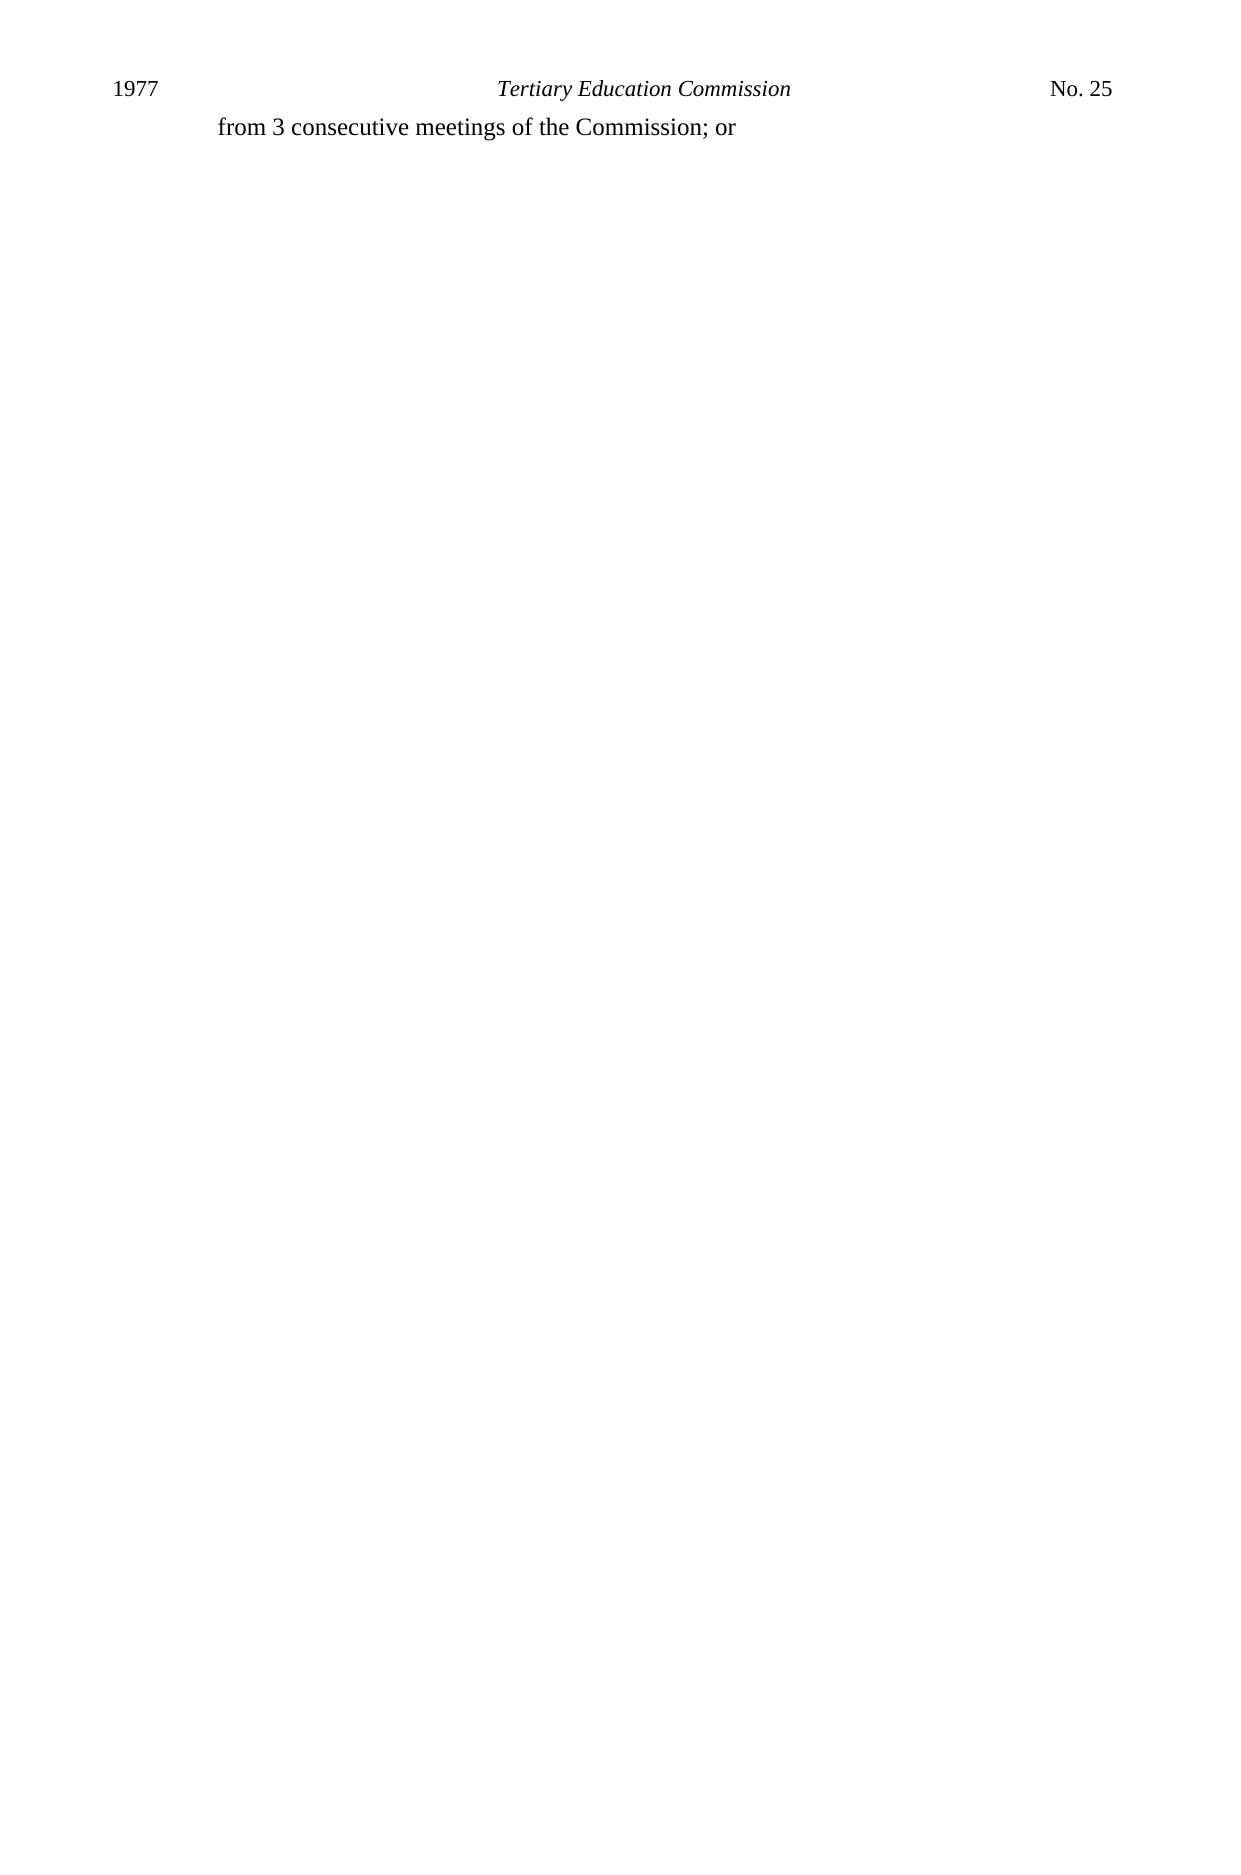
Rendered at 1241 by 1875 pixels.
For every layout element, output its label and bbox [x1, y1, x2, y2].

text [187, 112, 1128, 141]
